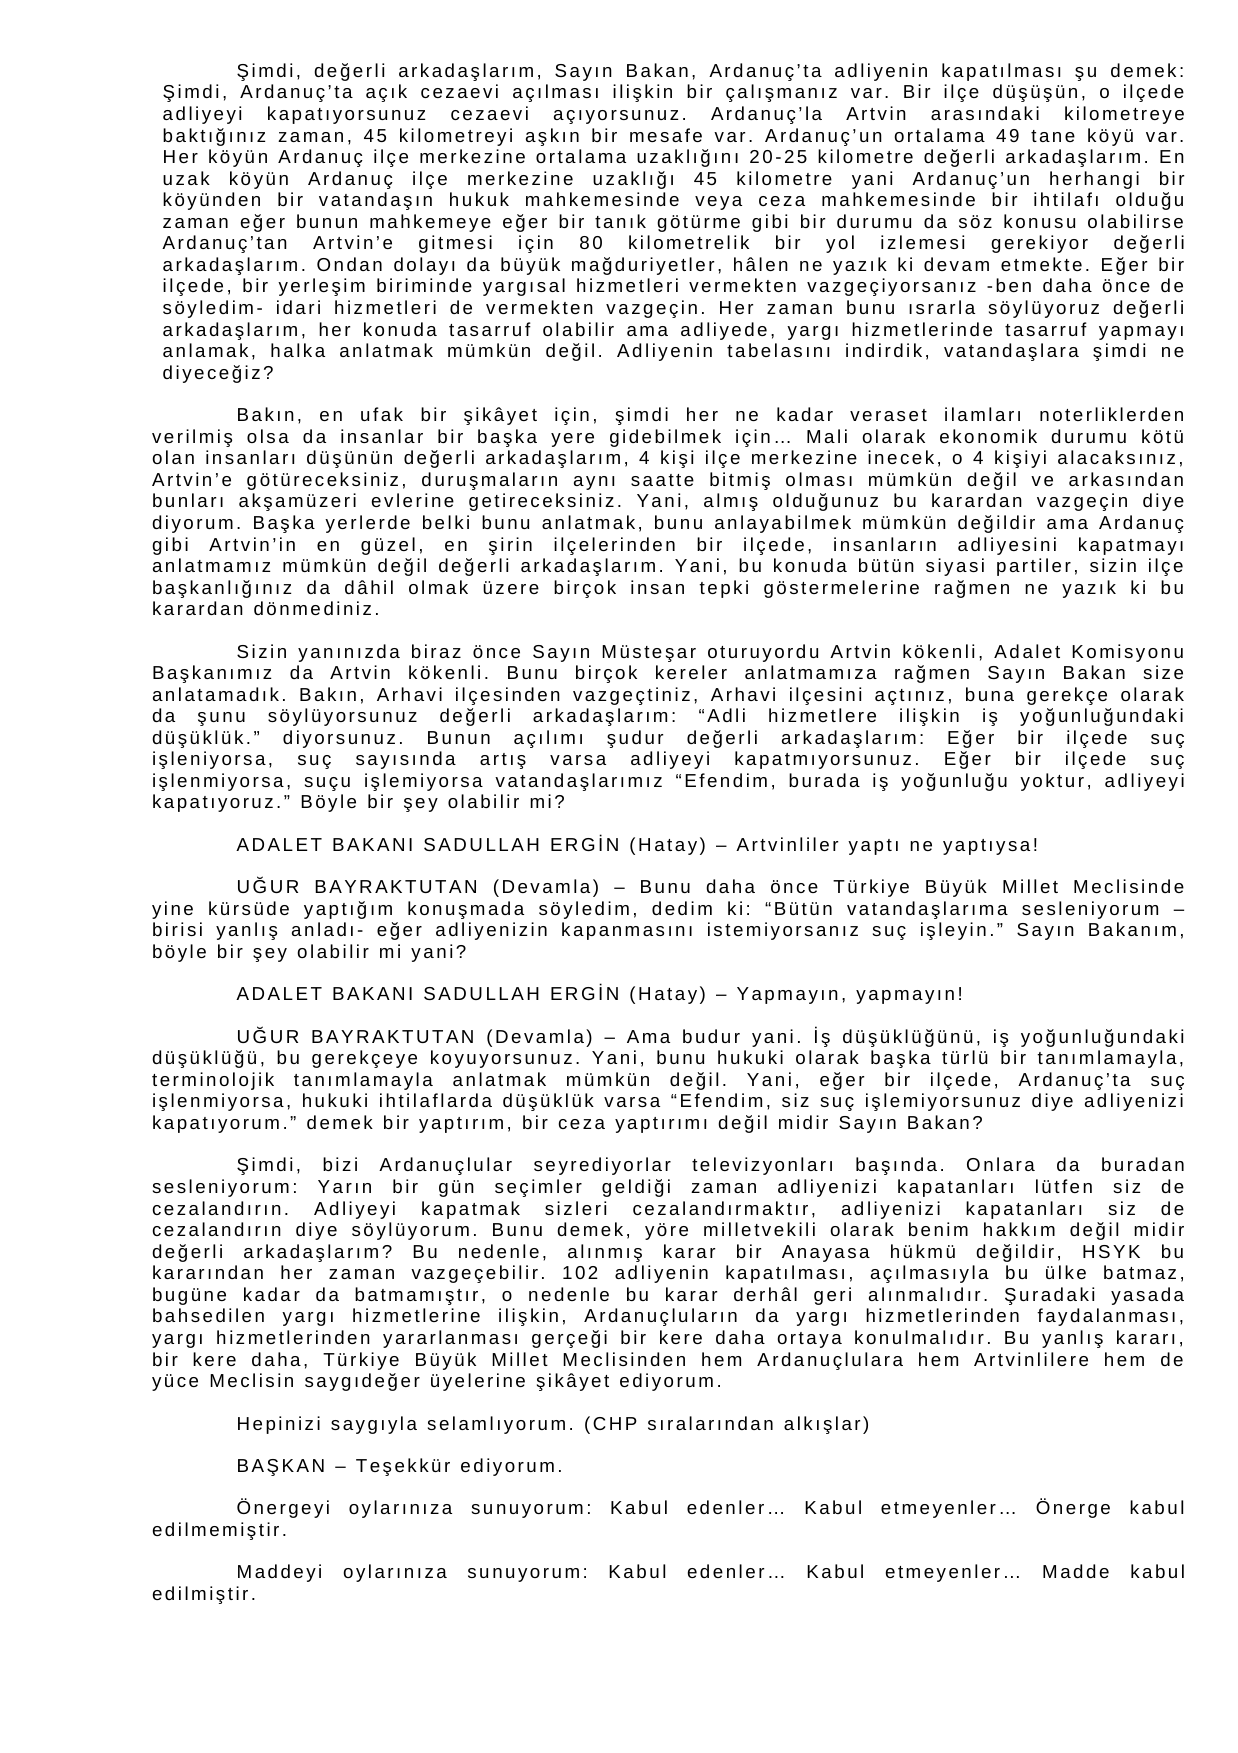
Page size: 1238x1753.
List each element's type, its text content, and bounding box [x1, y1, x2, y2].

text ADALET BAKANI SADULLAH ERGİN (Hatay) – Yapmayın, yapmayın! [152, 983, 1186, 1005]
text Şimdi, bizi Ardanuçlular seyrediyorlar televizyonları başında. Onlara da buradan sesleniyorum: Yarın bir gün seçimler geldiği zaman adliyenizi kapatanları lütfen siz de cezalandırın. Adliyeyi kapatmak sizleri cezalandırmaktır, adliyenizi kapatanları siz de cezalandırın diye söylüyorum. Bunu demek, yöre milletvekili olarak benim hakkım değil midir değerli arkadaşlarım? Bu nedenle, alınmış karar bir Anayasa hükmü değildir, HSYK bu kararından her zaman vazgeçebilir. 102 adliyenin kapatılması, açılmasıyla bu ülke batmaz, bugüne kadar da batmamıştır, o nedenle bu karar derhâl geri alınmalıdır. Şuradaki yasada bahsedilen yargı hizmetlerine ilişkin, Ardanuçluların da yargı hizmetlerinden faydalanması, yargı hizmetlerinden yararlanması gerçeği bir kere daha ortaya konulmalıdır. Bu yanlış kararı, bir kere daha, Türkiye Büyük Millet Meclisinden hem Ardanuçlulara hem Artvinlilere hem de yüce Meclisin saygıdeğer üyelerine şikâyet ediyorum. [152, 1154, 1186, 1391]
text Maddeyi oylarınıza sunuyorum: Kabul edenler… Kabul etmeyenler… Madde kabul edilmiştir. [152, 1561, 1186, 1604]
text Sizin yanınızda biraz önce Sayın Müsteşar oturuyordu Artvin kökenli, Adalet Komisyonu Başkanımız da Artvin kökenli. Bunu birçok kereler anlatmamıza rağmen Sayın Bakan size anlatamadık. Bakın, Arhavi ilçesinden vazgeçtiniz, Arhavi ilçesini açtınız, buna gerekçe olarak da şunu söylüyorsunuz değerli arkadaşlarım: “Adli hizmetlere ilişkin iş yoğunluğundaki düşüklük.” diyorsunuz. Bunun açılımı şudur değerli arkadaşlarım: Eğer bir ilçede suç işleniyorsa, suç sayısında artış varsa adliyeyi kapatmıyorsunuz. Eğer bir ilçede suç işlenmiyorsa, suçu işlemiyorsa vatandaşlarımız “Efendim, burada iş yoğunluğu yoktur, adliyeyi kapatıyoruz.” Böyle bir şey olabilir mi? [152, 640, 1186, 813]
text Şimdi, değerli arkadaşlarım, Sayın Bakan, Ardanuç’ta adliyenin kapatılması şu demek: Şimdi, Ardanuç’ta açık cezaevi açılması ilişkin bir çalışmanız var. Bir ilçe düşüşün, o ilçede adliyeyi kapatıyorsunuz cezaevi açıyorsunuz. Ardanuç’la Artvin arasındaki kilometreye baktığınız zaman, 45 kilometreyi aşkın bir mesafe var. Ardanuç’un ortalama 49 tane köyü var. Her köyün Ardanuç ilçe merkezine ortalama uzaklığını 20-25 kilometre değerli arkadaşlarım. En uzak köyün Ardanuç ilçe merkezine uzaklığı 45 kilometre yani Ardanuç’un herhangi bir köyünden bir vatandaşın hukuk mahkemesinde veya ceza mahkemesinde bir ihtilafı olduğu zaman eğer bunun mahkemeye eğer bir tanık götürme gibi bir durumu da söz konusu olabilirse Ardanuç’tan Artvin’e gitmesi için 80 kilometrelik bir yol izlemesi gerekiyor değerli arkadaşlarım. Ondan dolayı da büyük mağduriyetler, hâlen ne yazık ki devam etmekte. Eğer bir ilçede, bir yerleşim biriminde yargısal hizmetleri vermekten vazgeçiyorsanız -ben daha önce de söyledim- idari hizmetleri de vermekten vazgeçin. Her zaman bunu ısrarla söylüyoruz değerli arkadaşlarım, her konuda tasarruf olabilir ama adliyede, yargı hizmetlerinde tasarruf yapmayı anlamak, halka anlatmak mümkün değil. Adliyenin tabelasını indirdik, vatandaşlara şimdi ne diyeceğiz? [162, 60, 1186, 383]
text UĞUR BAYRAKTUTAN (Devamla) – Ama budur yani. İş düşüklüğünü, iş yoğunluğundaki düşüklüğü, bu gerekçeye koyuyorsunuz. Yani, bunu hukuki olarak başka türlü bir tanımlamayla, terminolojik tanımlamayla anlatmak mümkün değil. Yani, eğer bir ilçede, Ardanuç’ta suç işlenmiyorsa, hukuki ihtilaflarda düşüklük varsa “Efendim, siz suç işlemiyorsunuz diye adliyenizi kapatıyorum.” demek bir yaptırım, bir ceza yaptırımı değil midir Sayın Bakan? [152, 1026, 1186, 1133]
text Önergeyi oylarınıza sunuyorum: Kabul edenler… Kabul etmeyenler… Önerge kabul edilmemiştir. [152, 1497, 1186, 1540]
text Hepinizi saygıyla selamlıyorum. (CHP sıralarından alkışlar) [152, 1412, 1186, 1434]
text UĞUR BAYRAKTUTAN (Devamla) – Bunu daha önce Türkiye Büyük Millet Meclisinde yine kürsüde yaptığım konuşmada söyledim, dedim ki: “Bütün vatandaşlarıma sesleniyorum –birisi yanlış anladı- eğer adliyenizin kapanmasını istemiyorsanız suç işleyin.” Sayın Bakanım, böyle bir şey olabilir mi yani? [152, 876, 1186, 962]
text ADALET BAKANI SADULLAH ERGİN (Hatay) – Artvinliler yaptı ne yaptıysa! [152, 834, 1186, 855]
text Bakın, en ufak bir şikâyet için, şimdi her ne kadar veraset ilamları noterliklerden verilmiş olsa da insanlar bir başka yere gidebilmek için… Mali olarak ekonomik durumu kötü olan insanları düşünün değerli arkadaşlarım, 4 kişi ilçe merkezine inecek, o 4 kişiyi alacaksınız, Artvin’e götüreceksiniz, duruşmaların aynı saatte bitmiş olması mümkün değil ve arkasından bunları akşamüzeri evlerine getireceksiniz. Yani, almış olduğunuz bu karardan vazgeçin diye diyorum. Başka yerlerde belki bunu anlatmak, bunu anlayabilmek mümkün değildir ama Ardanuç gibi Artvin’in en güzel, en şirin ilçelerinden bir ilçede, insanların adliyesini kapatmayı anlatmamız mümkün değil değerli arkadaşlarım. Yani, bu konuda bütün siyasi partiler, sizin ilçe başkanlığınız da dâhil olmak üzere birçok insan tepki göstermelerine rağmen ne yazık ki bu karardan dönmediniz. [152, 404, 1186, 619]
text BAŞKAN – Teşekkür ediyorum. [152, 1455, 1186, 1476]
